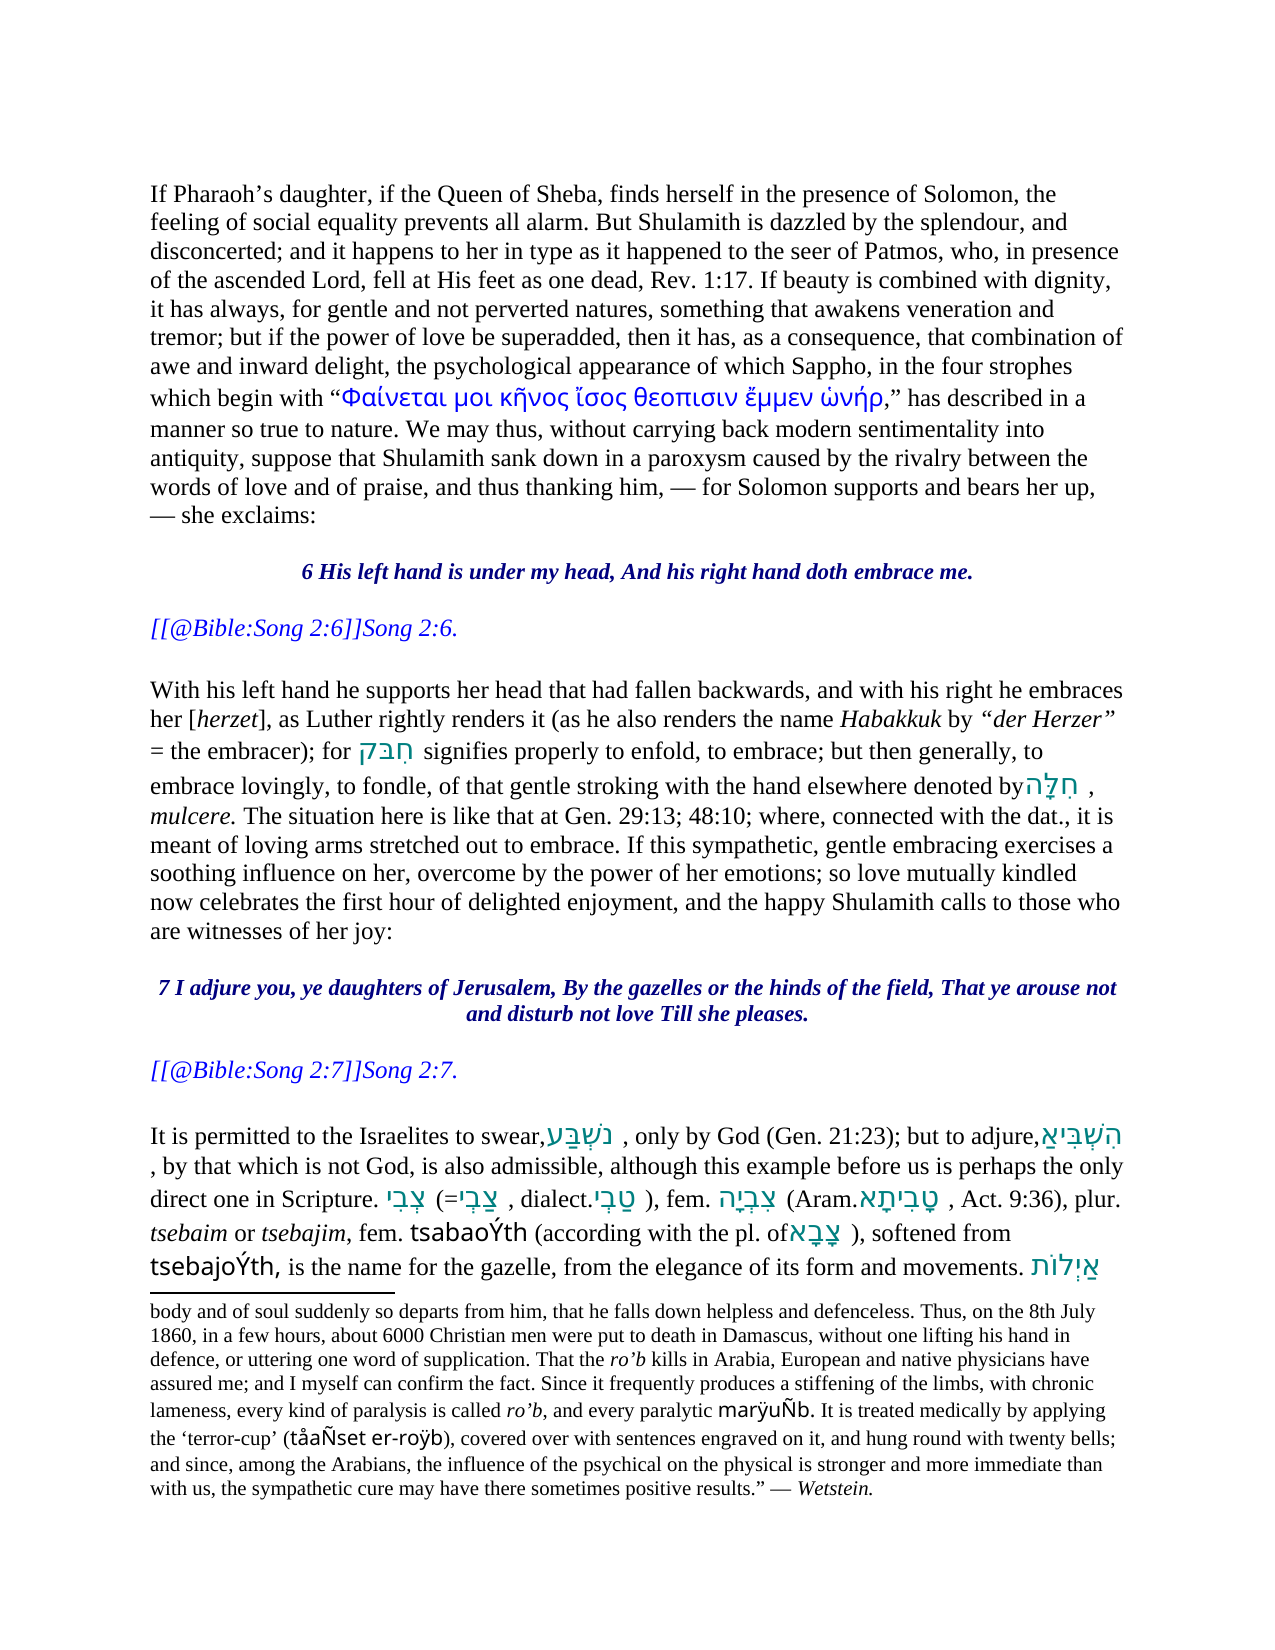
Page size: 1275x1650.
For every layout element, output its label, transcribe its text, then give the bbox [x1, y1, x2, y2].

text 7 I adjure you, ye daughters of Jerusalem, By the gazelles or the hinds of the field, That ye arouse not and disturb not love Till she pleases. [150, 973, 1125, 1026]
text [150, 1117, 1125, 1283]
subtitle [[@Bible:Song 2:7]]Song 2:7. [150, 1055, 1125, 1084]
text With his left hand he supports her head that had fallen backwards, and with his right he embraces her [herzet], as Luther rightly renders it (as he also renders the name Habakkuk by “der Herzer” = the embracer); for חִבּק signifies properly to enfold, to embrace; but then generally, to embrace lovingly, to fondle, of that gentle stroking with the hand elsewhere denoted byחִלָּה , mulcere. The situation here is like that at Gen. 29:13; 48:10; where, connected with the dat., it is meant of loving arms stretched out to embrace. If this sympathetic, gentle embracing exercises a soothing influence on her, overcome by the power of her emotions; so love mutually kindled now celebrates the first hour of delighted enjoyment, and the happy Shulamith calls to those who are witnesses of her joy: [150, 675, 1125, 945]
subtitle [[@Bible:Song 2:6]]Song 2:6. [150, 613, 1125, 642]
text 6 His left hand is under my head, And his right hand doth embrace me. [150, 558, 1125, 584]
text If Pharaoh’s daughter, if the Queen of Sheba, finds herself in the presence of Solomon, the feeling of social equality prevents all alarm. But Shulamith is dazzled by the splendour, and disconcerted; and it happens to her in type as it happened to the seer of Patmos, who, in presence of the ascended Lord, fell at His feet as one dead, Rev. 1:17. If beauty is combined with dignity, it has always, for gentle and not perverted natures, something that awakens veneration and tremor; but if the power of love be superadded, then it has, as a consequence, that combination of awe and inward delight, the psychological appearance of which Sappho, in the four strophes which begin with “Φαίνεται μοι κῆνος ἴσος θεοπισιν ἔμμεν ὡνήρ,” has described in a manner so true to nature. We may thus, without carrying back modern sentimentality into antiquity, suppose that Shulamith sank down in a paroxysm caused by the rivalry between the words of love and of praise, and thus thanking him, — for Solomon supports and bears her up, — she exclaims: [150, 179, 1125, 529]
